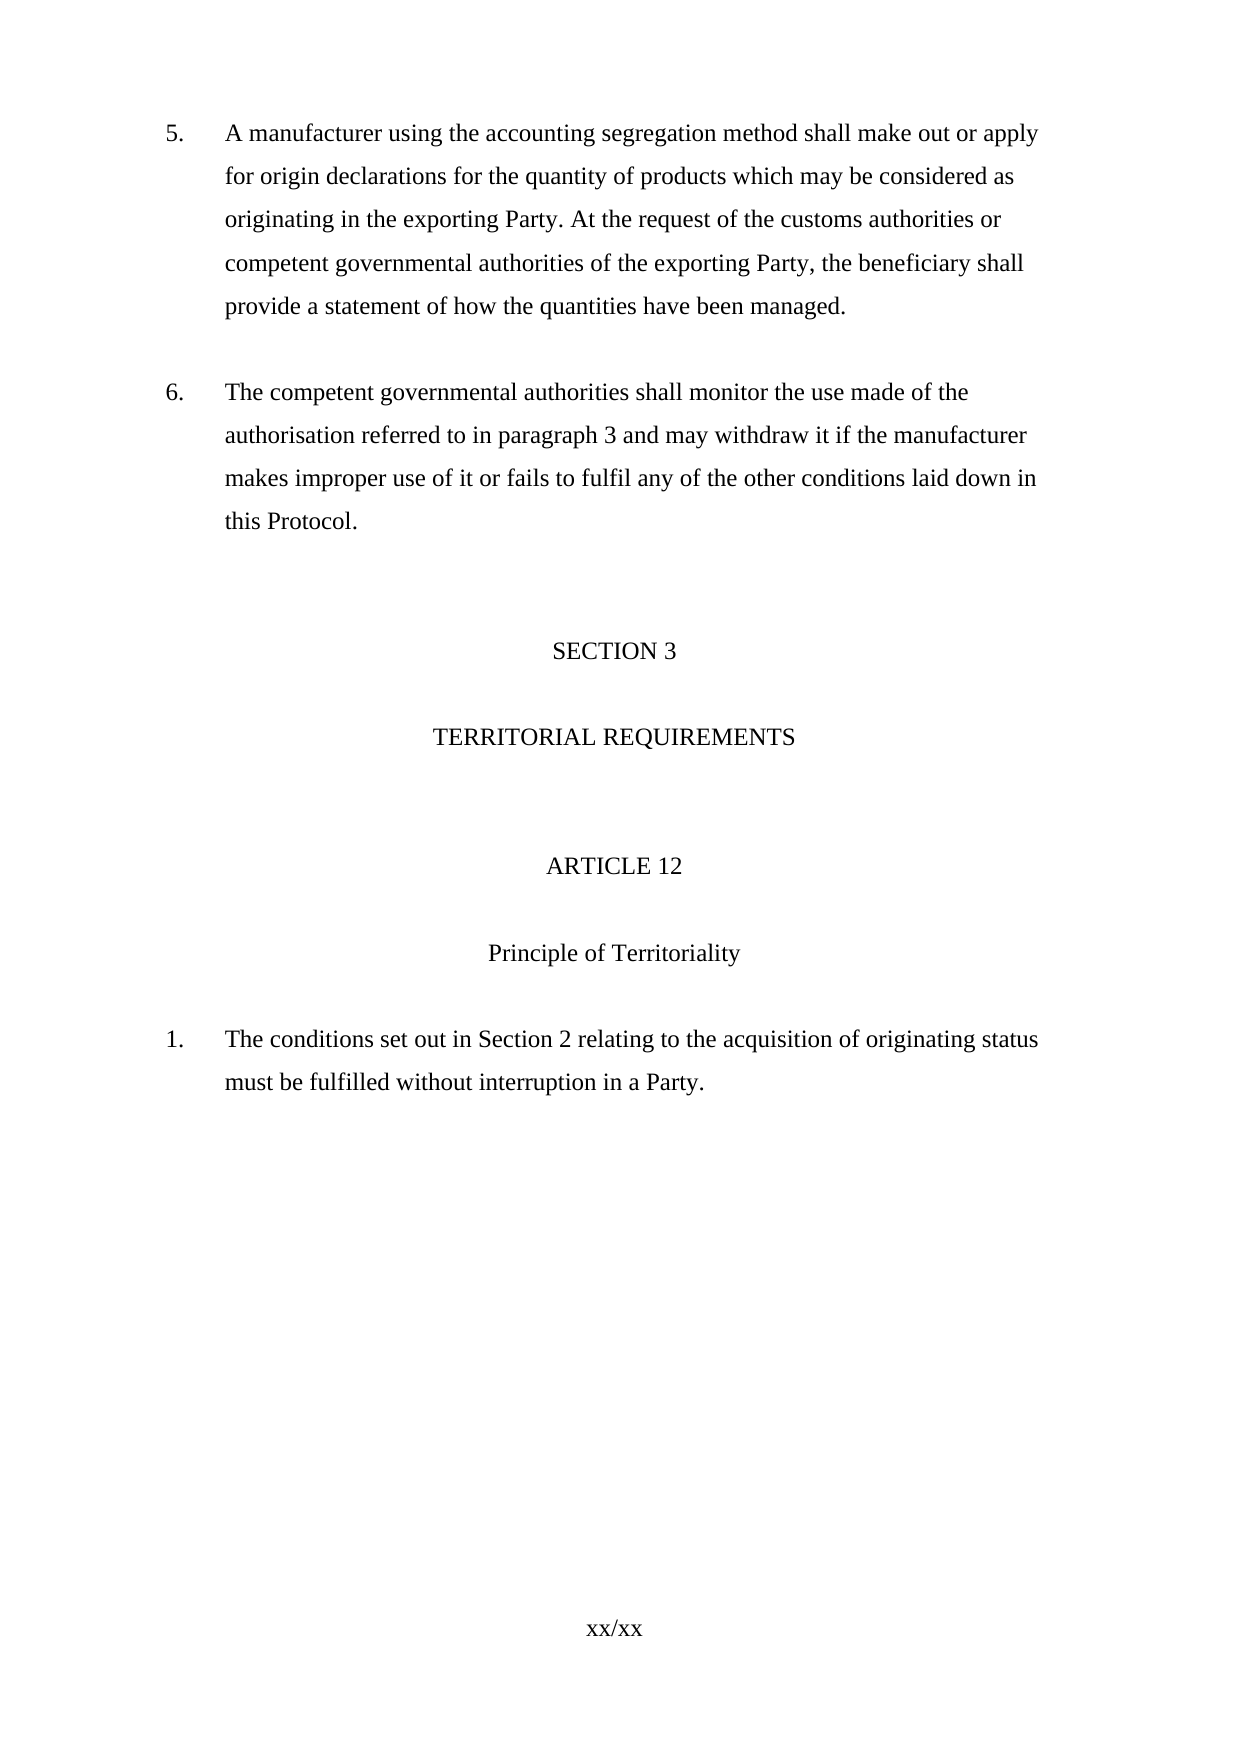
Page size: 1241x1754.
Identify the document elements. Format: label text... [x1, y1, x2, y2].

text Principle of Territoriality [165, 938, 1063, 966]
text ARTICLE 12 [165, 851, 1063, 880]
text 1. The conditions set out in Section 2 relating to the acquisition of originating status must be fulfilled without interruption in a Party. [165, 1024, 1063, 1096]
text 6. The competent governmental authorities shall monitor the use made of the authorisation referred to in paragraph 3 and may withdraw it if the manufacturer makes improper use of it or fails to fulfil any of the other conditions laid down in this Protocol. [165, 377, 1063, 535]
text TERRITORIAL REQUIREMENTS [165, 722, 1063, 751]
text 5. A manufacturer using the accounting segregation method shall make out or apply for origin declarations for the quantity of products which may be considered as originating in the exporting Party. At the request of the customs authorities or competent governmental authorities of the exporting Party, the beneficiary shall provide a statement of how the quantities have been managed. [165, 118, 1063, 319]
text SECTION 3 [165, 636, 1063, 664]
